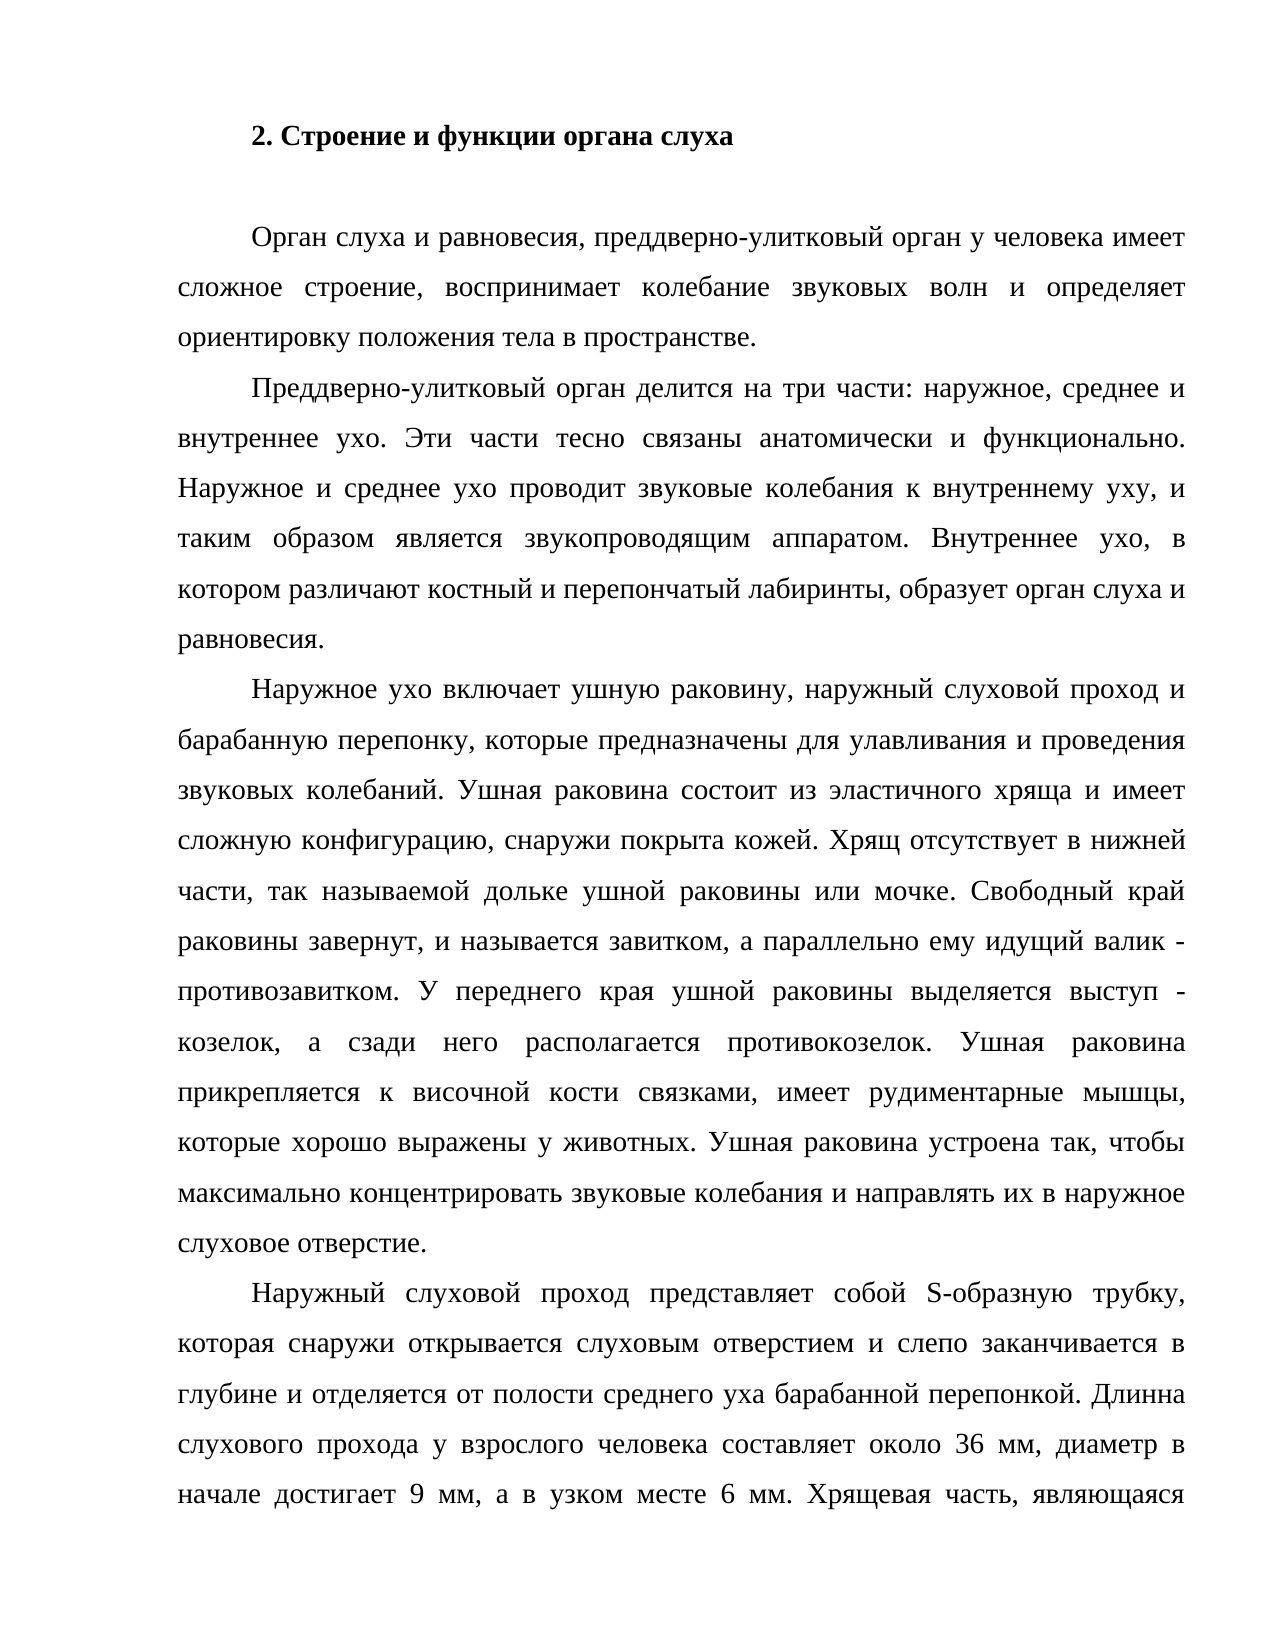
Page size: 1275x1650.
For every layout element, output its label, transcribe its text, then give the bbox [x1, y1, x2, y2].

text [177, 1275, 1186, 1510]
text 2. Строение и функции органа слуха [177, 118, 1186, 152]
text Наружное ухо включает ушную раковину, наружный слуховой проход и барабанную перепонку, которые предназначены для улавливания и проведения звуковых колебаний. Ушная раковина состоит из эластичного хряща и имеет сложную конфигурацию, снаружи покрыта кожей. Хрящ отсутствует в нижней части, так называемой дольке ушной раковины или мочке. Свободный край раковины завернут, и называется завитком, а параллельно ему идущий валик - противозавитком. У переднего края ушной раковины выделяется выступ - козелок, а сзади него располагается противокозелок. Ушная раковина прикрепляется к височной кости связками, имеет рудиментарные мышцы, которые хорошо выражены у животных. Ушная раковина устроена так, чтобы максимально концентрировать звуковые колебания и направлять их в наружное слуховое отверстие. [177, 672, 1186, 1258]
text Орган слуха и равновесия, преддверно-улитковый орган у человека имеет сложное строение, воспринимает колебание звуковых волн и определяет ориентировку положения тела в пространстве. [177, 219, 1186, 353]
text Преддверно-улитковый орган делится на три части: наружное, среднее и внутреннее ухо. Эти части тесно связаны анатомически и функционально. Наружное и среднее ухо проводит звуковые колебания к внутреннему уху, и таким образом является звукопроводящим аппаратом. Внутреннее ухо, в котором различают костный и перепончатый лабиринты, образует орган слуха и равновесия. [177, 370, 1186, 655]
